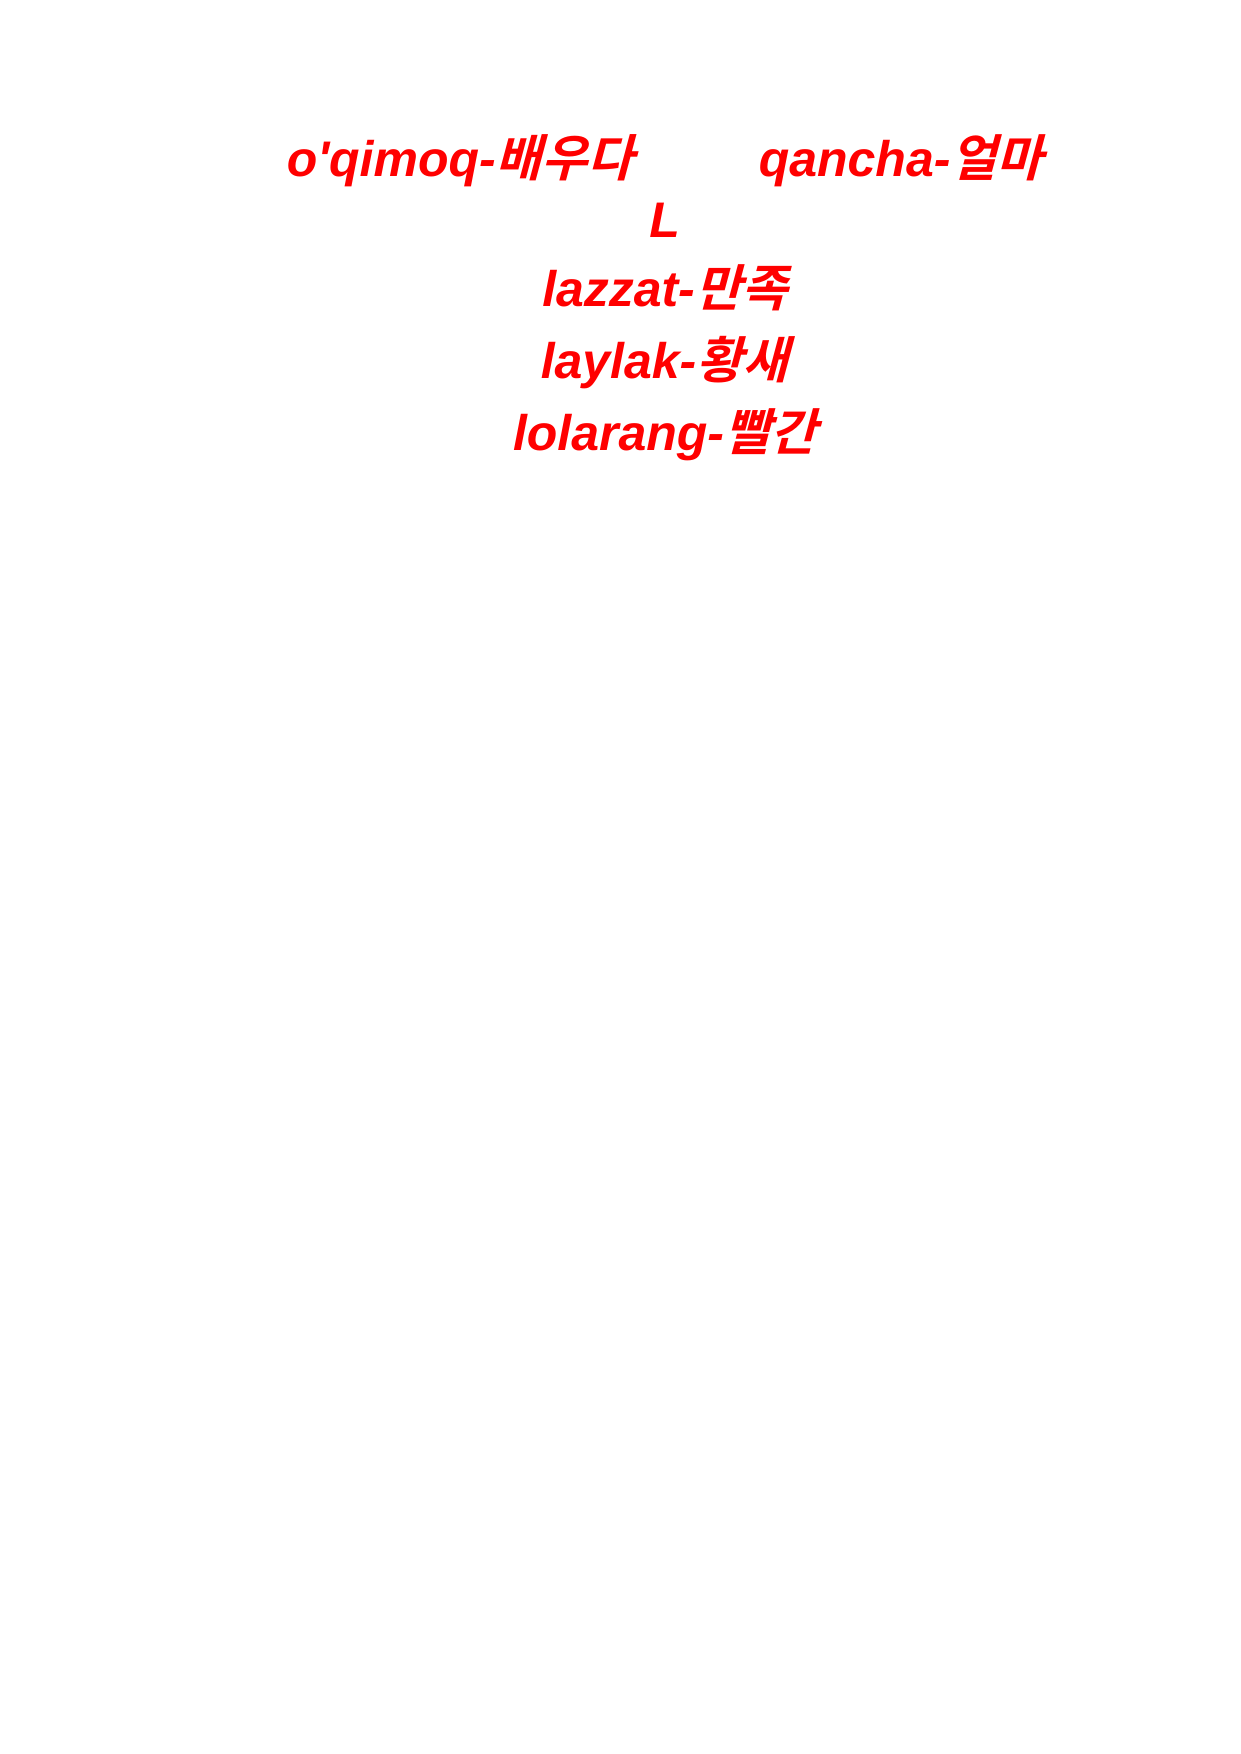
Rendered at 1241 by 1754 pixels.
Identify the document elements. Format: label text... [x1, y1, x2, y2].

text o'qimoq-배우다 qancha-얼마 [177, 118, 1152, 191]
text lolarang-빨간 [177, 393, 1152, 465]
text laylak-황새 [177, 320, 1152, 393]
text lazzat-만족 [177, 248, 1152, 320]
text L [177, 191, 1152, 248]
